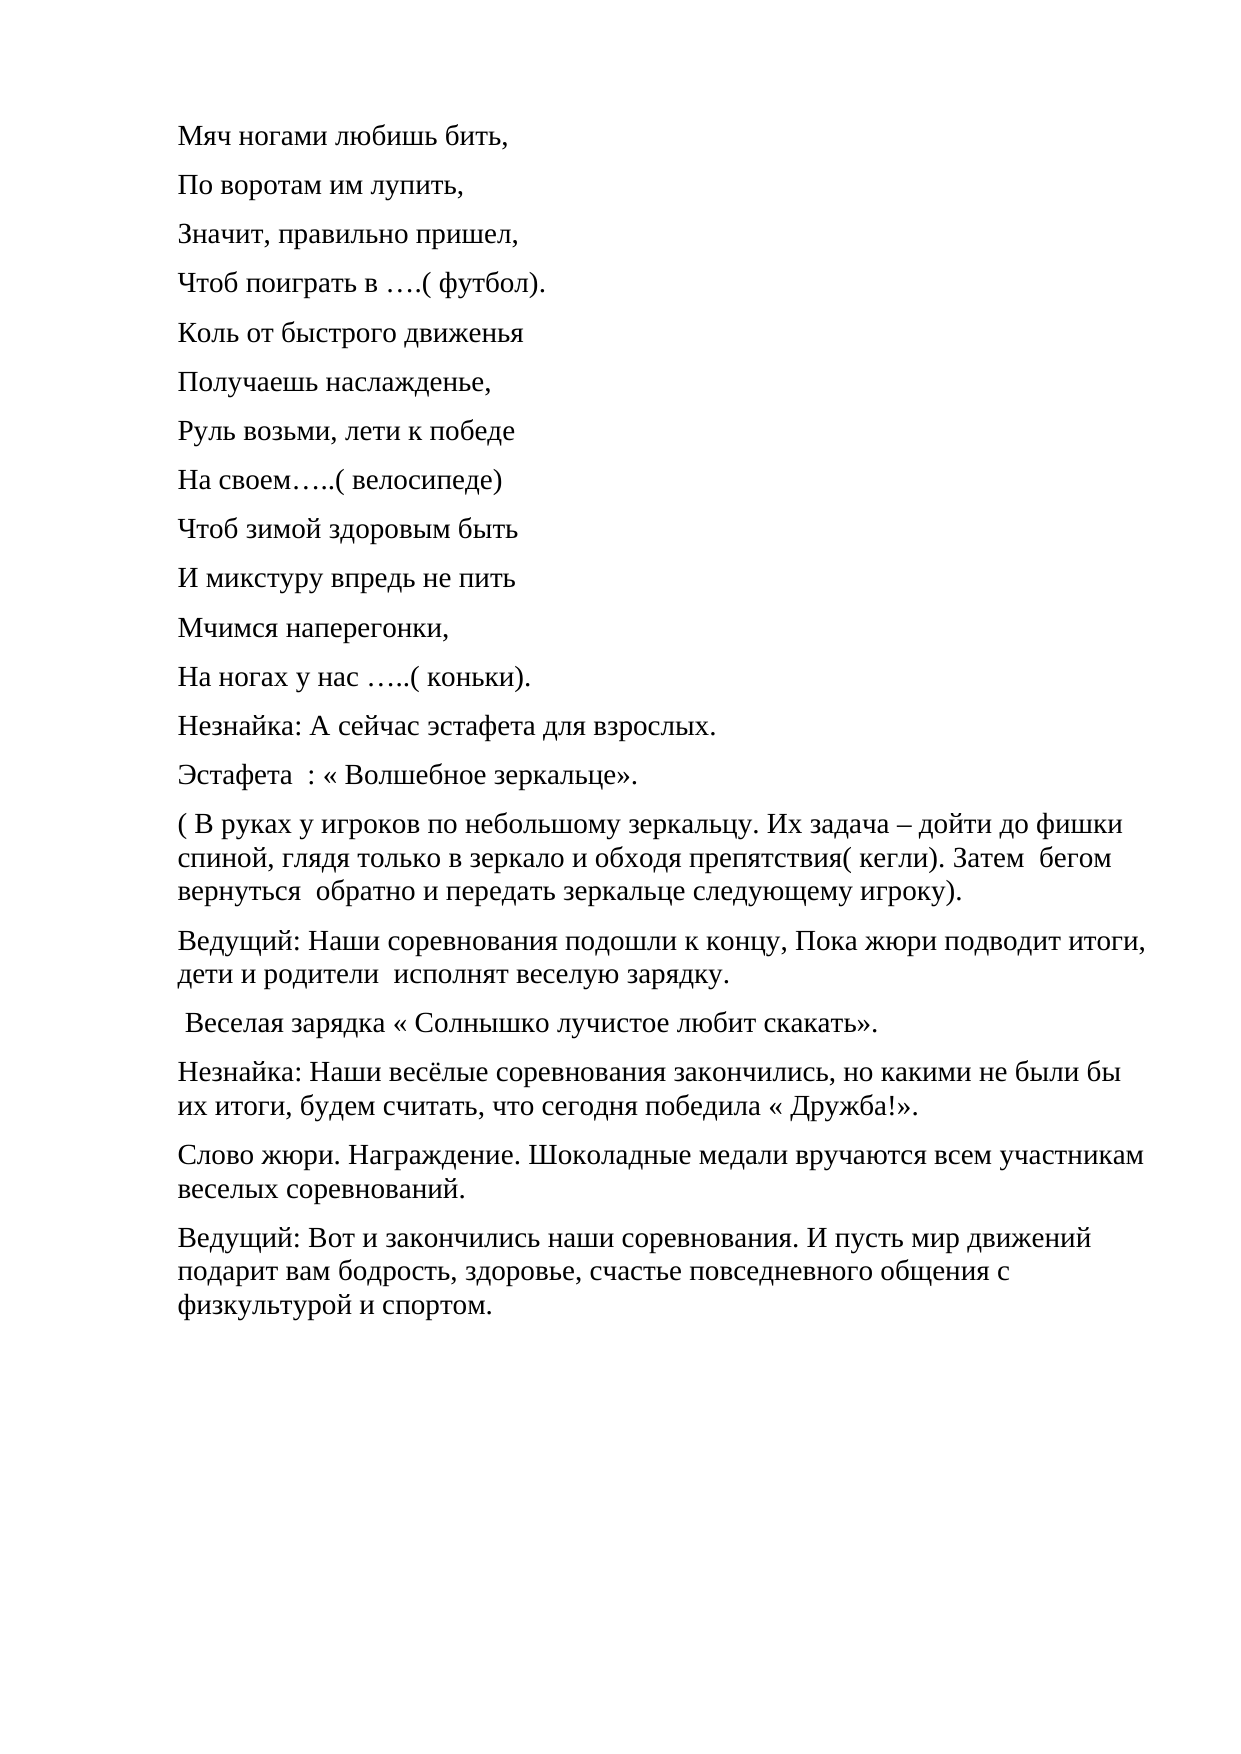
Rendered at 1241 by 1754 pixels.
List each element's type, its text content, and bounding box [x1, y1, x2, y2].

text Мчимся наперегонки, [177, 610, 1152, 643]
text Чтоб зимой здоровым быть [177, 511, 1152, 545]
text Ведущий: Вот и закончились наши соревнования. И пусть мир движений подарит вам бодрость, здоровье, счастье повседневного общения с физкультурой и спортом. [177, 1220, 1152, 1321]
text Получаешь наслажденье, [177, 364, 1152, 397]
text По воротам им лупить, [177, 167, 1152, 201]
text Чтоб поиграть в ….( футбол). [177, 266, 1152, 299]
text ( В руках у игроков по небольшому зеркальцу. Их задача – дойти до фишки спиной, глядя только в зеркало и обходя препятствия( кегли). Затем бегом вернуться обратно и передать зеркальце следующему игроку). [177, 806, 1152, 907]
text Руль возьми, лети к победе [177, 413, 1152, 447]
text Эстафета : « Волшебное зеркальце». [177, 757, 1152, 791]
text Значит, правильно пришел, [177, 216, 1152, 250]
text На своем…..( велосипеде) [177, 462, 1152, 496]
text Веселая зарядка « Солнышко лучистое любит скакать». [177, 1005, 1152, 1039]
text Мяч ногами любишь бить, [177, 118, 1152, 152]
text Незнайка: Наши весёлые соревнования закончились, но какими не были бы их итоги, будем считать, что сегодня победила « Дружба!». [177, 1054, 1152, 1122]
text И микстуру впредь не пить [177, 561, 1152, 594]
text Слово жюри. Награждение. Шоколадные медали вручаются всем участникам веселых соревнований. [177, 1137, 1152, 1204]
text Незнайка: А сейчас эстафета для взрослых. [177, 708, 1152, 742]
text На ногах у нас …..( коньки). [177, 659, 1152, 692]
text Коль от быстрого движенья [177, 315, 1152, 348]
text Ведущий: Наши соревнования подошли к концу, Пока жюри подводит итоги, дети и родители исполнят веселую зарядку. [177, 923, 1152, 990]
